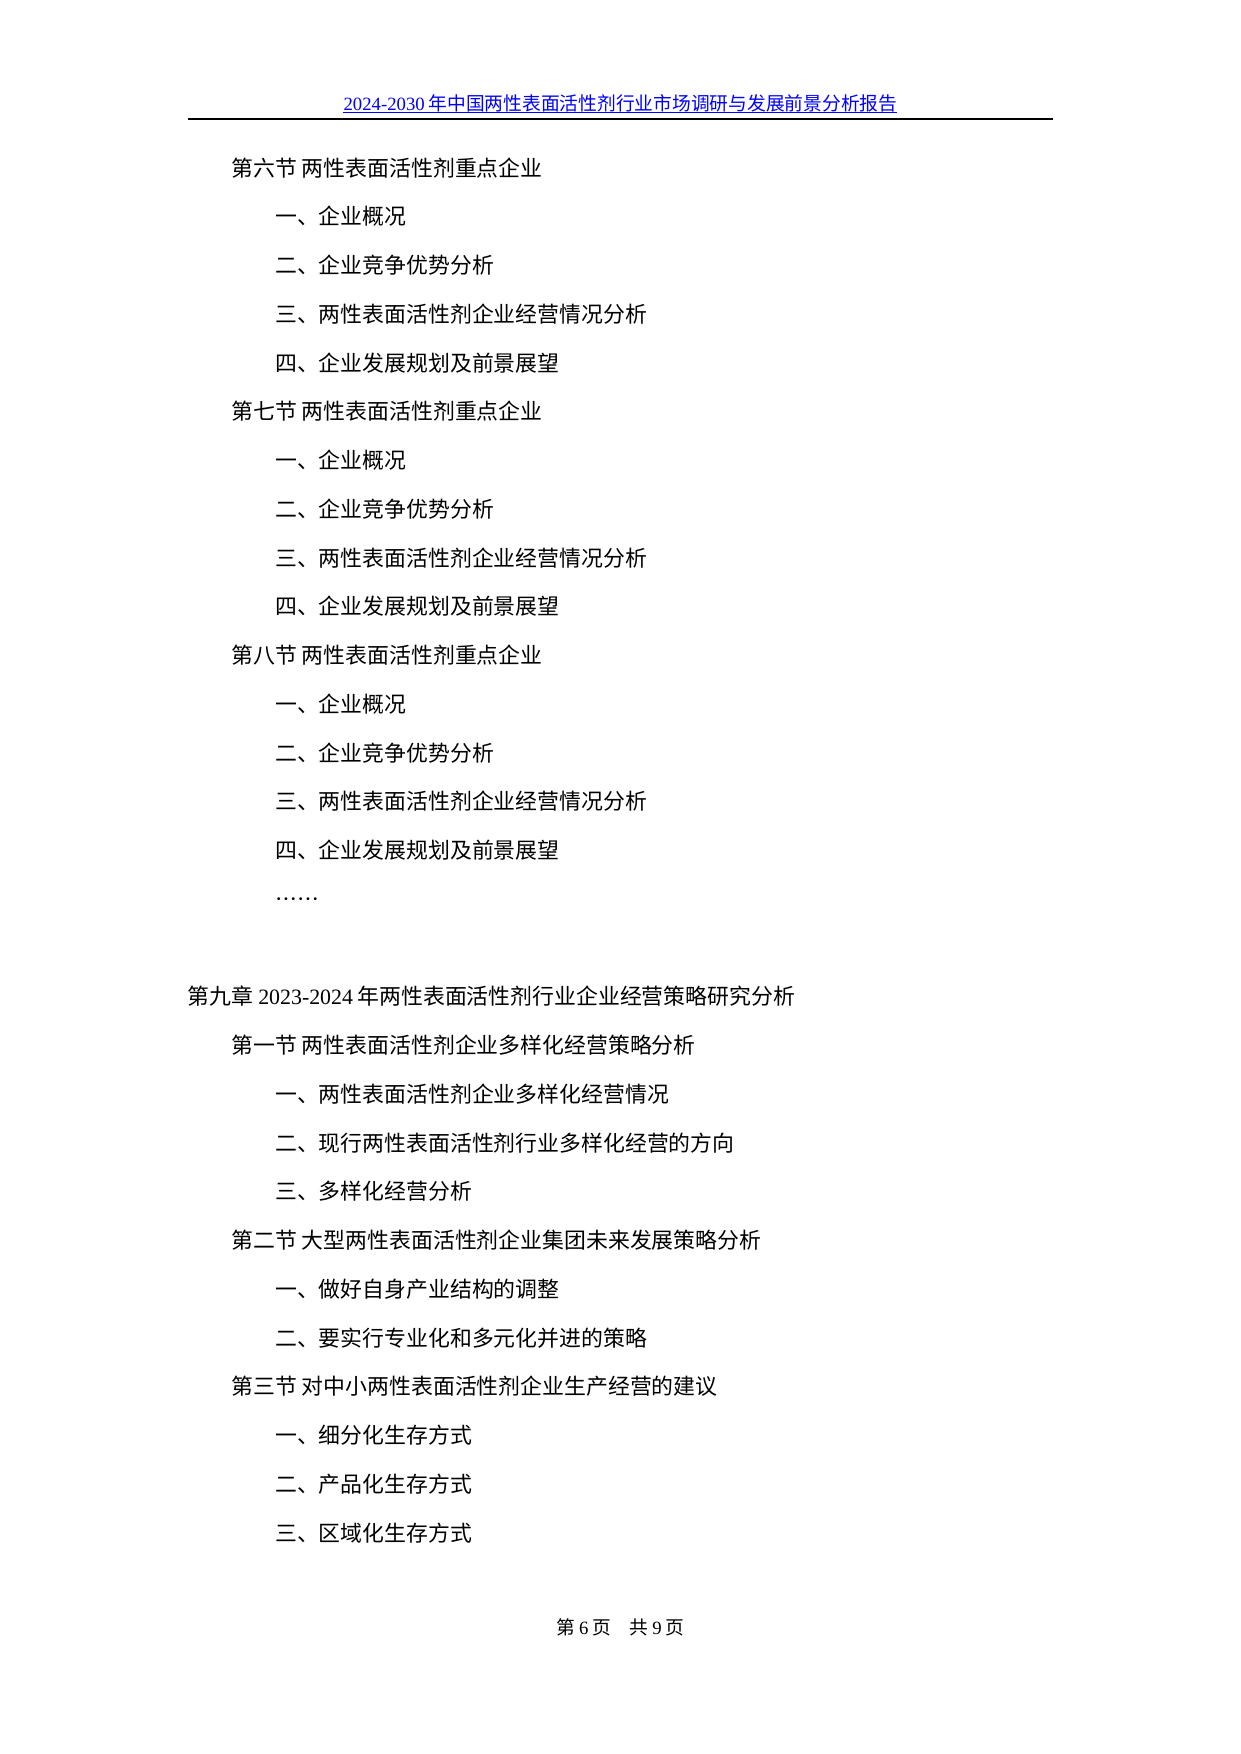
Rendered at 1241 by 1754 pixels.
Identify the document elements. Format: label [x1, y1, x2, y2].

text [187, 150, 1053, 1548]
